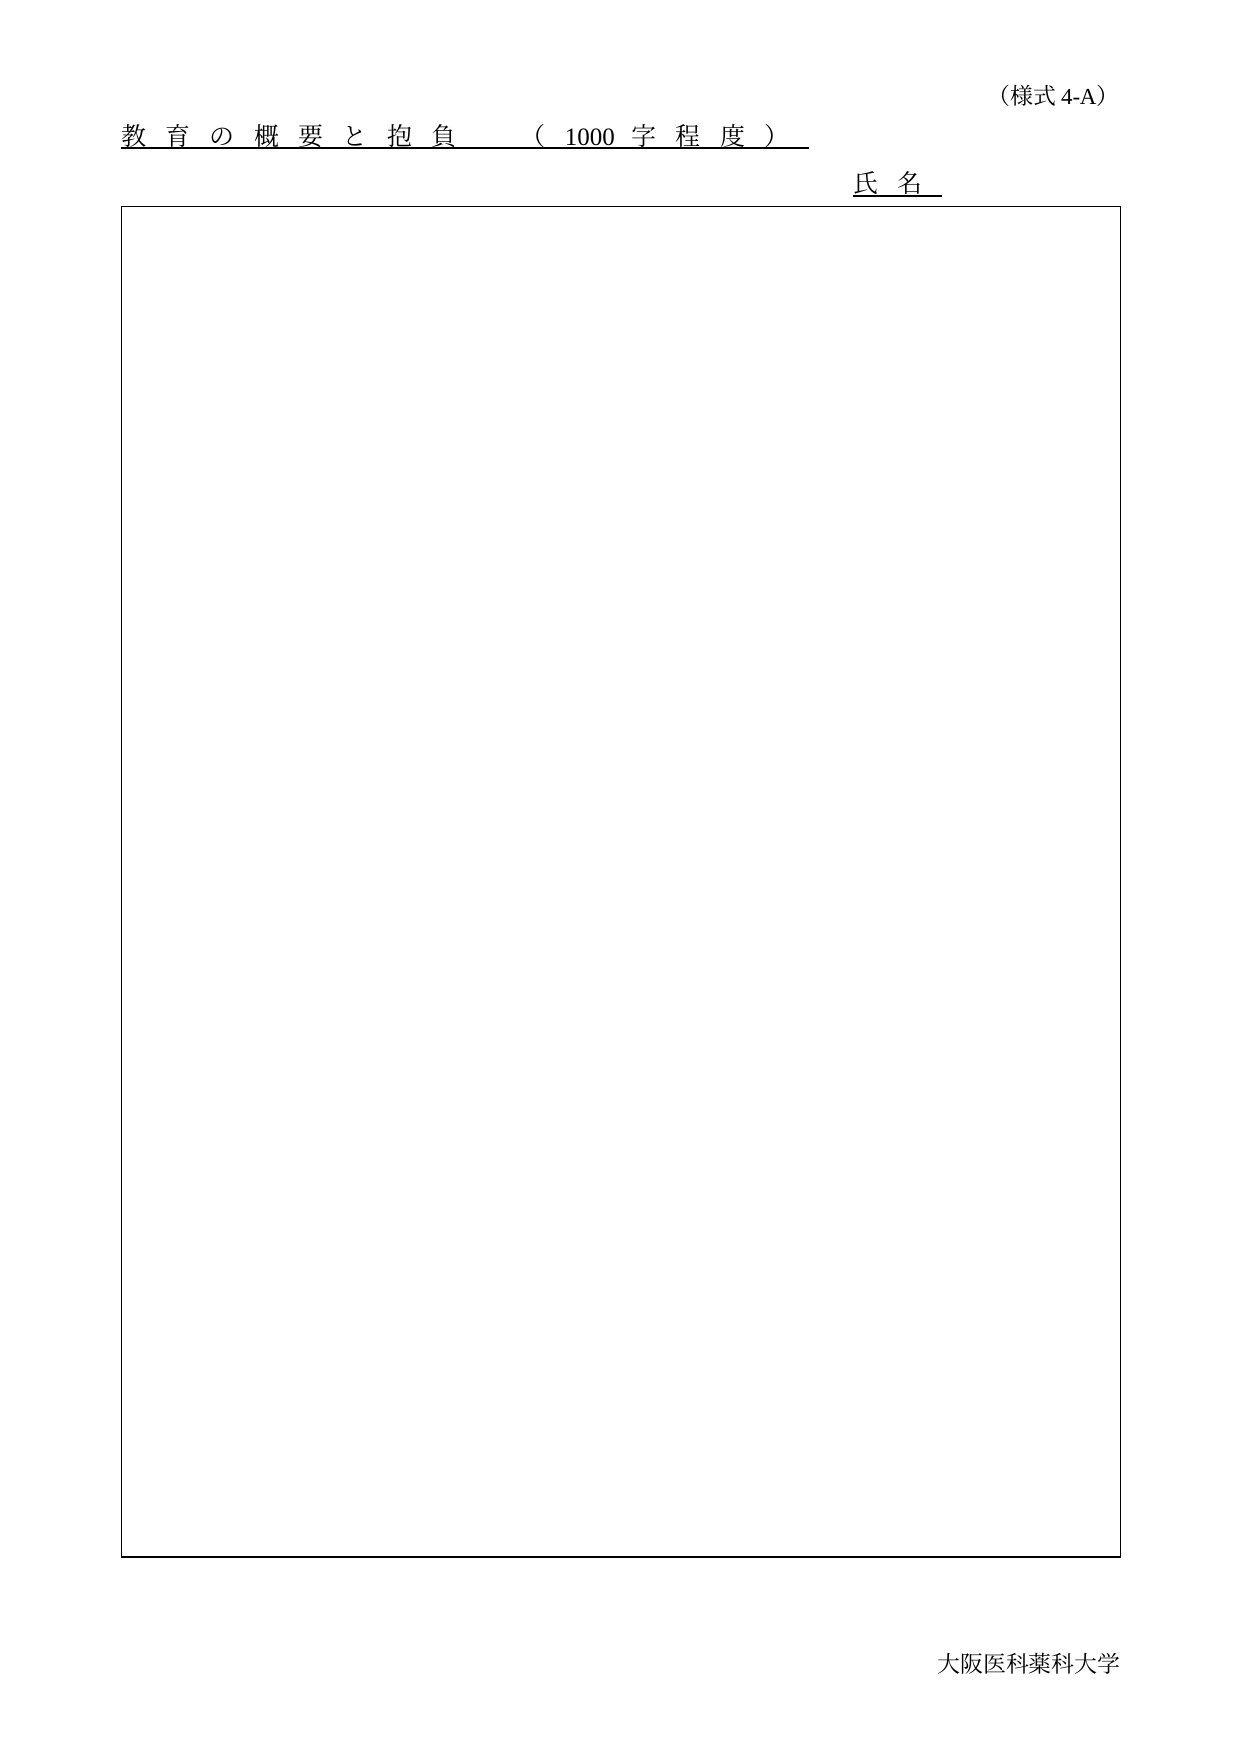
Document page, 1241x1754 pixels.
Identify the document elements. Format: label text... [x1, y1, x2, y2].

text （様式4-A） [121, 78, 1119, 111]
text 氏名 [121, 158, 1123, 206]
table_header [122, 207, 1120, 1556]
text 教育の概要と抱負 （1000字程度） [121, 111, 1003, 158]
